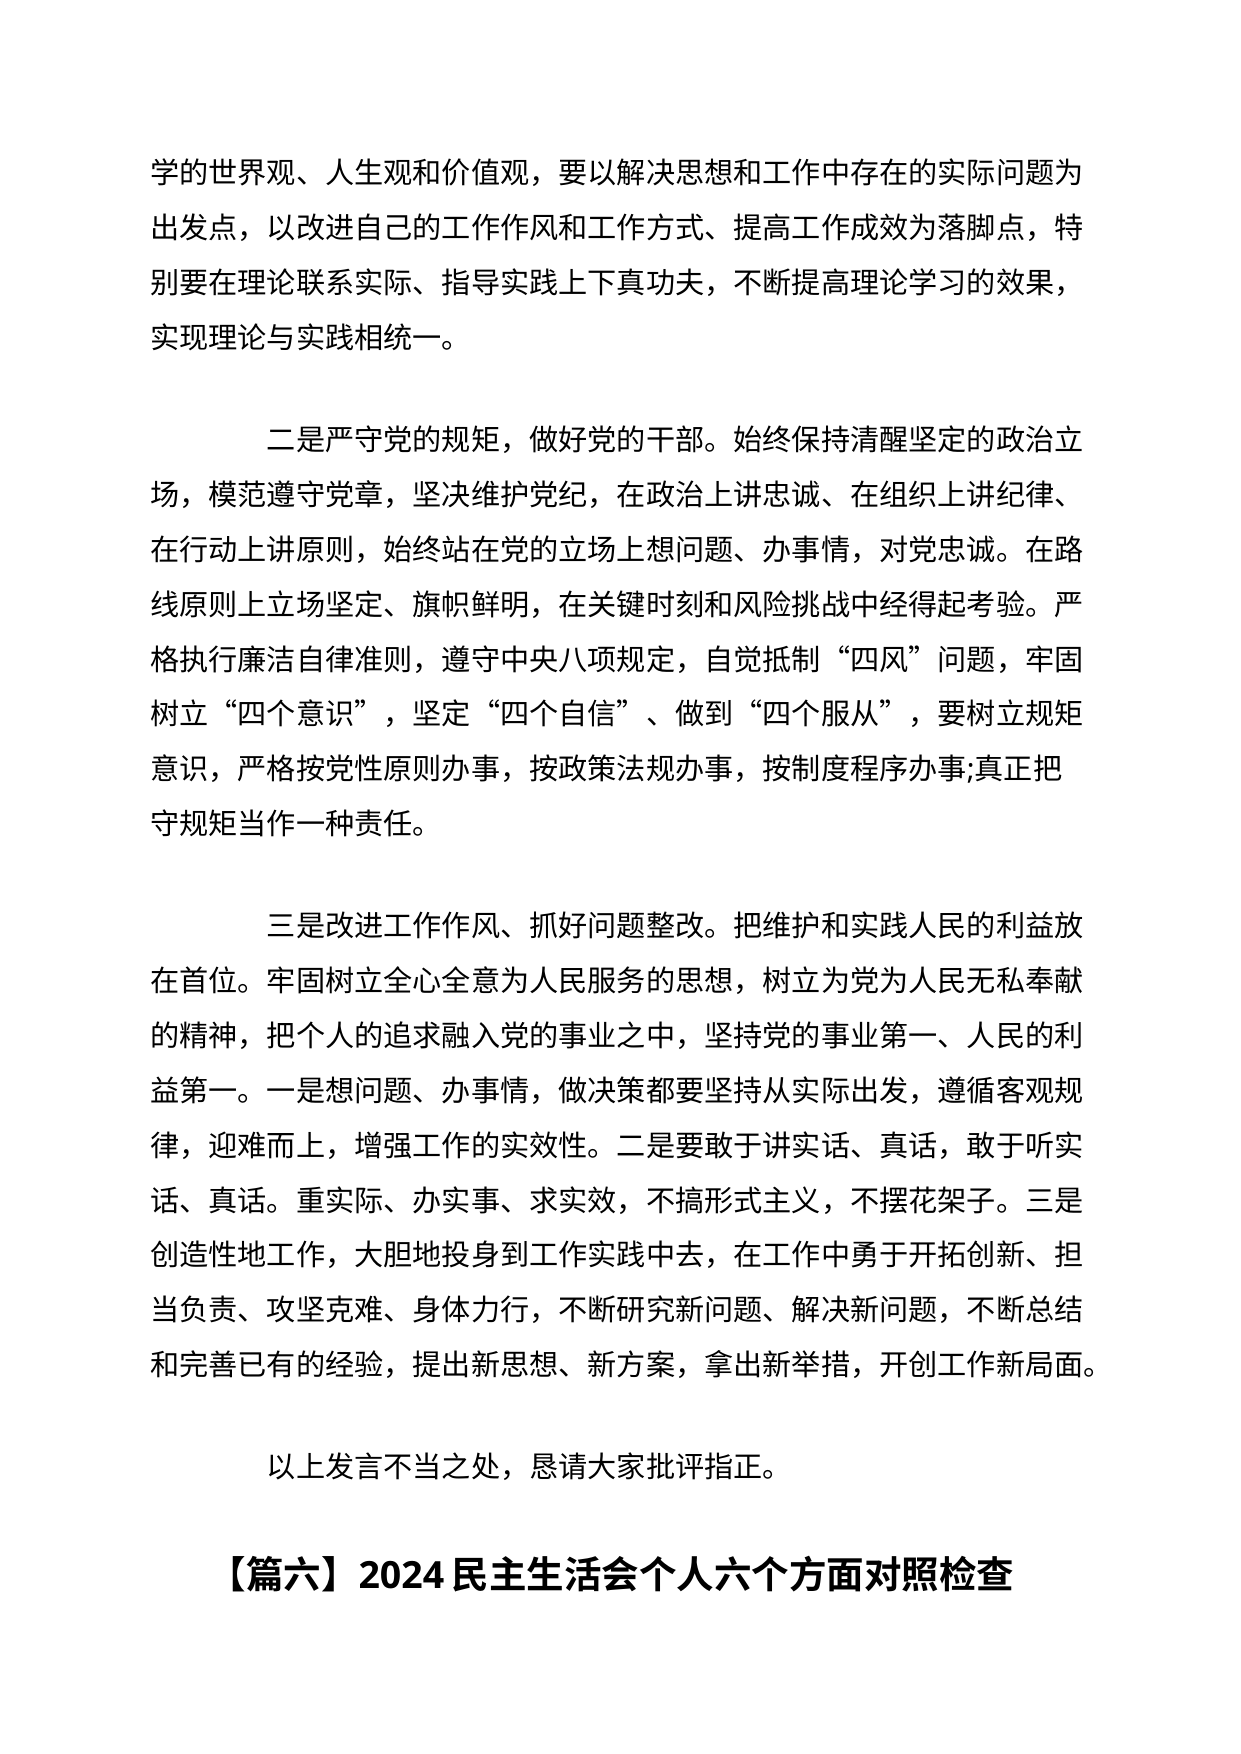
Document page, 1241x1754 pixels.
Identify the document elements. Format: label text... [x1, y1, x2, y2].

text 以上发言不当之处，恳请大家批评指正。 [150, 1443, 1090, 1486]
text 二是严守党的规矩，做好党的干部。始终保持清醒坚定的政治立场，模范遵守党章，坚决维护党纪，在政治上讲忠诚、在组织上讲纪律、在行动上讲原则，始终站在党的立场上想问题、办事情，对党忠诚。在路线原则上立场坚定、旗帜鲜明，在关键时刻和风险挑战中经得起考验。严格执行廉洁自律准则，遵守中央八项规定，自觉抵制“四风”问题，牢固树立“四个意识”，坚定“四个自信”、做到“四个服从”，要树立规矩意识，严格按党性原则办事，按政策法规办事，按制度程序办事;真正把守规矩当作一种责任。 [150, 416, 1090, 843]
text 三是改进工作作风、抓好问题整改。把维护和实践人民的利益放在首位。牢固树立全心全意为人民服务的思想，树立为党为人民无私奉献的精神，把个人的追求融入党的事业之中，坚持党的事业第一、人民的利益第一。一是想问题、办事情，做决策都要坚持从实际出发，遵循客观规律，迎难而上，增强工作的实效性。二是要敢于讲实话、真话，敢于听实话、真话。重实际、办实事、求实效，不搞形式主义，不摆花架子。三是创造性地工作，大胆地投身到工作实践中去，在工作中勇于开拓创新、担当负责、攻坚克难、身体力行，不断研究新问题、解决新问题，不断总结和完善已有的经验，提出新思想、新方案，拿出新举措，开创工作新局面。 [150, 903, 1090, 1384]
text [150, 150, 1090, 357]
text 【篇六】2024民主生活会个人六个方面对照检查 [150, 1545, 1090, 1600]
